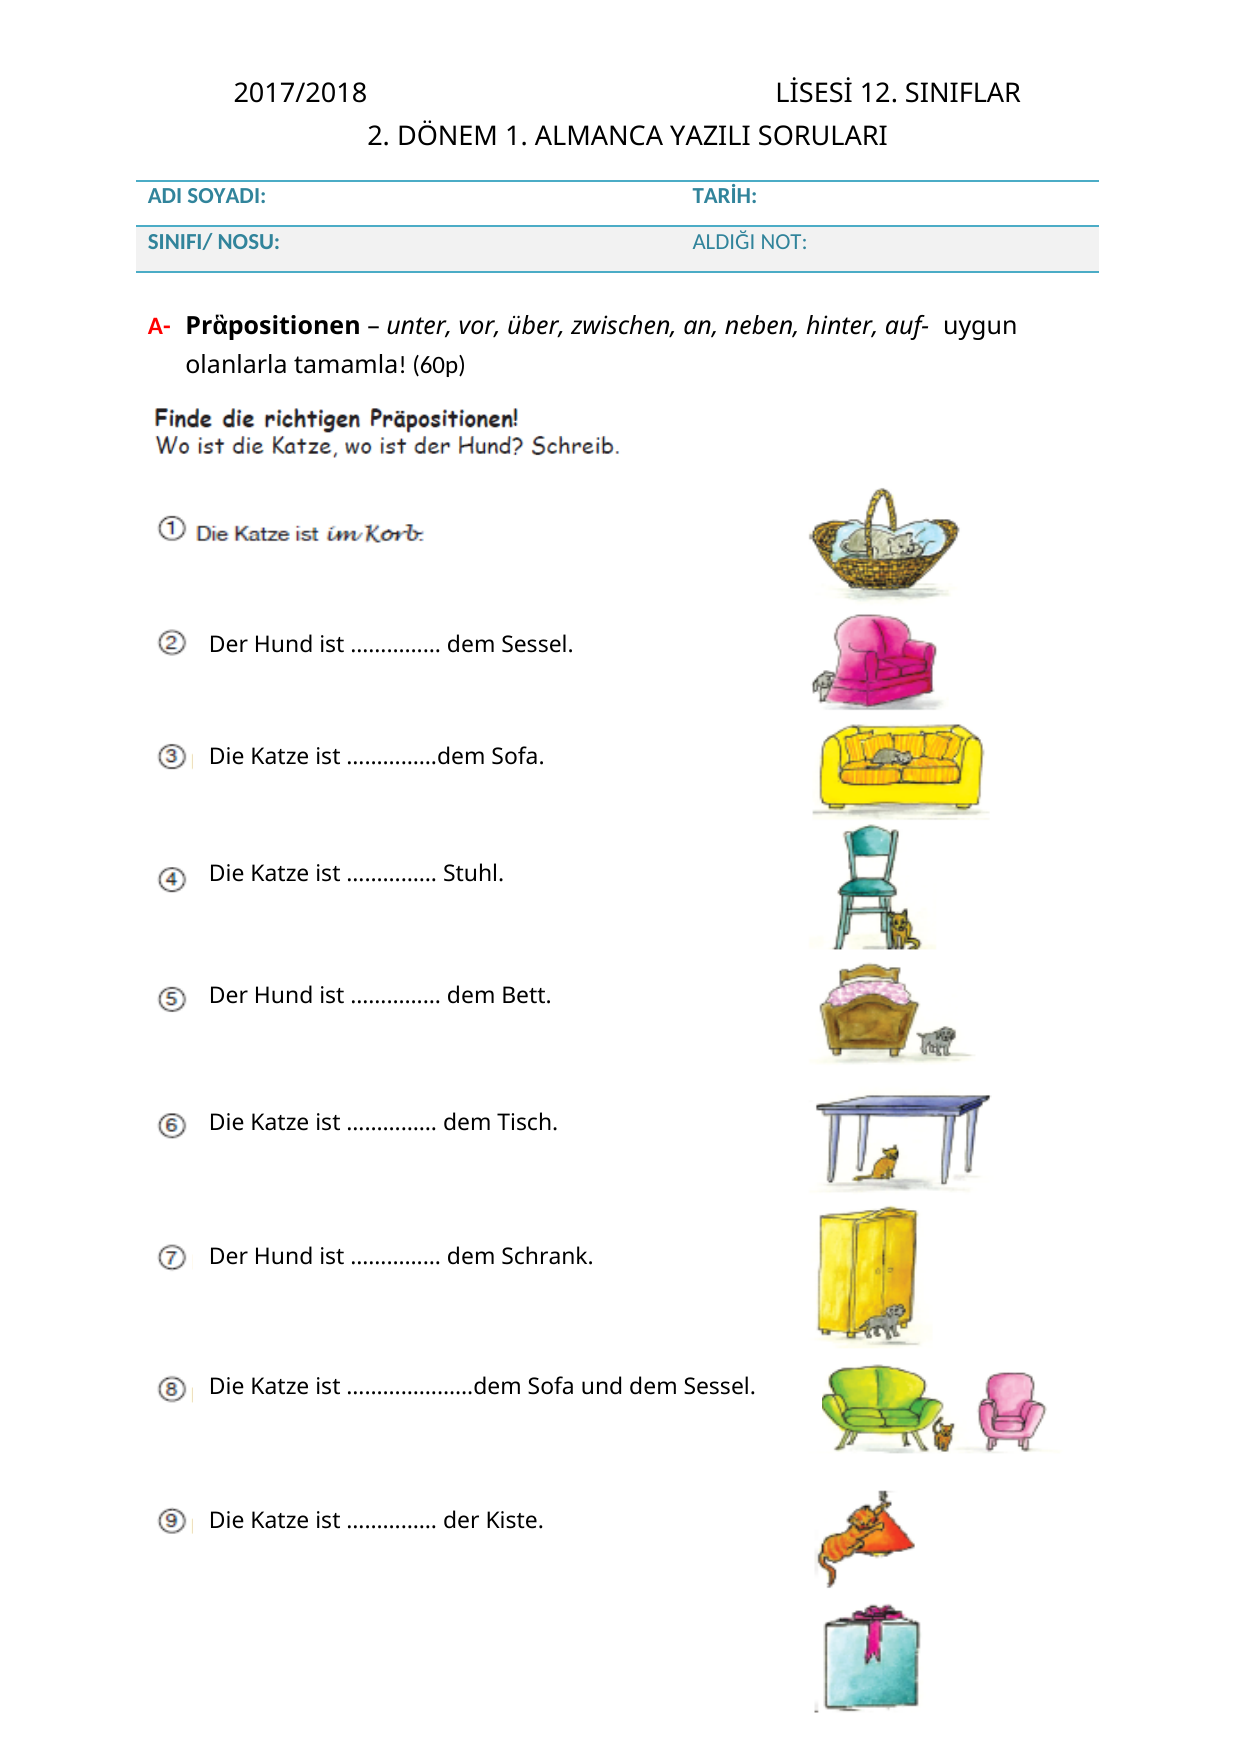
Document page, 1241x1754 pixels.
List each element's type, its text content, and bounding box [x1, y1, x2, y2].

table_cell ALDIĞI NOT: [681, 227, 1099, 271]
picture [147, 482, 1090, 1721]
table_cell SINIFI/ NOSU: [136, 227, 681, 271]
table_header ADI SOYADI: [136, 182, 681, 225]
table_header TARİH: [681, 182, 1099, 225]
text 2017/2018 LİSESİ 12. SINIFLAR 2. DÖNEM 1. ALMANCA YAZILI SORULARI [148, 74, 1107, 153]
list Prἃpositionen – unter, vor, über, zwischen, an, neben, hinter, auf- uygun olanlarla tamamla! (60p) [148, 308, 1107, 381]
